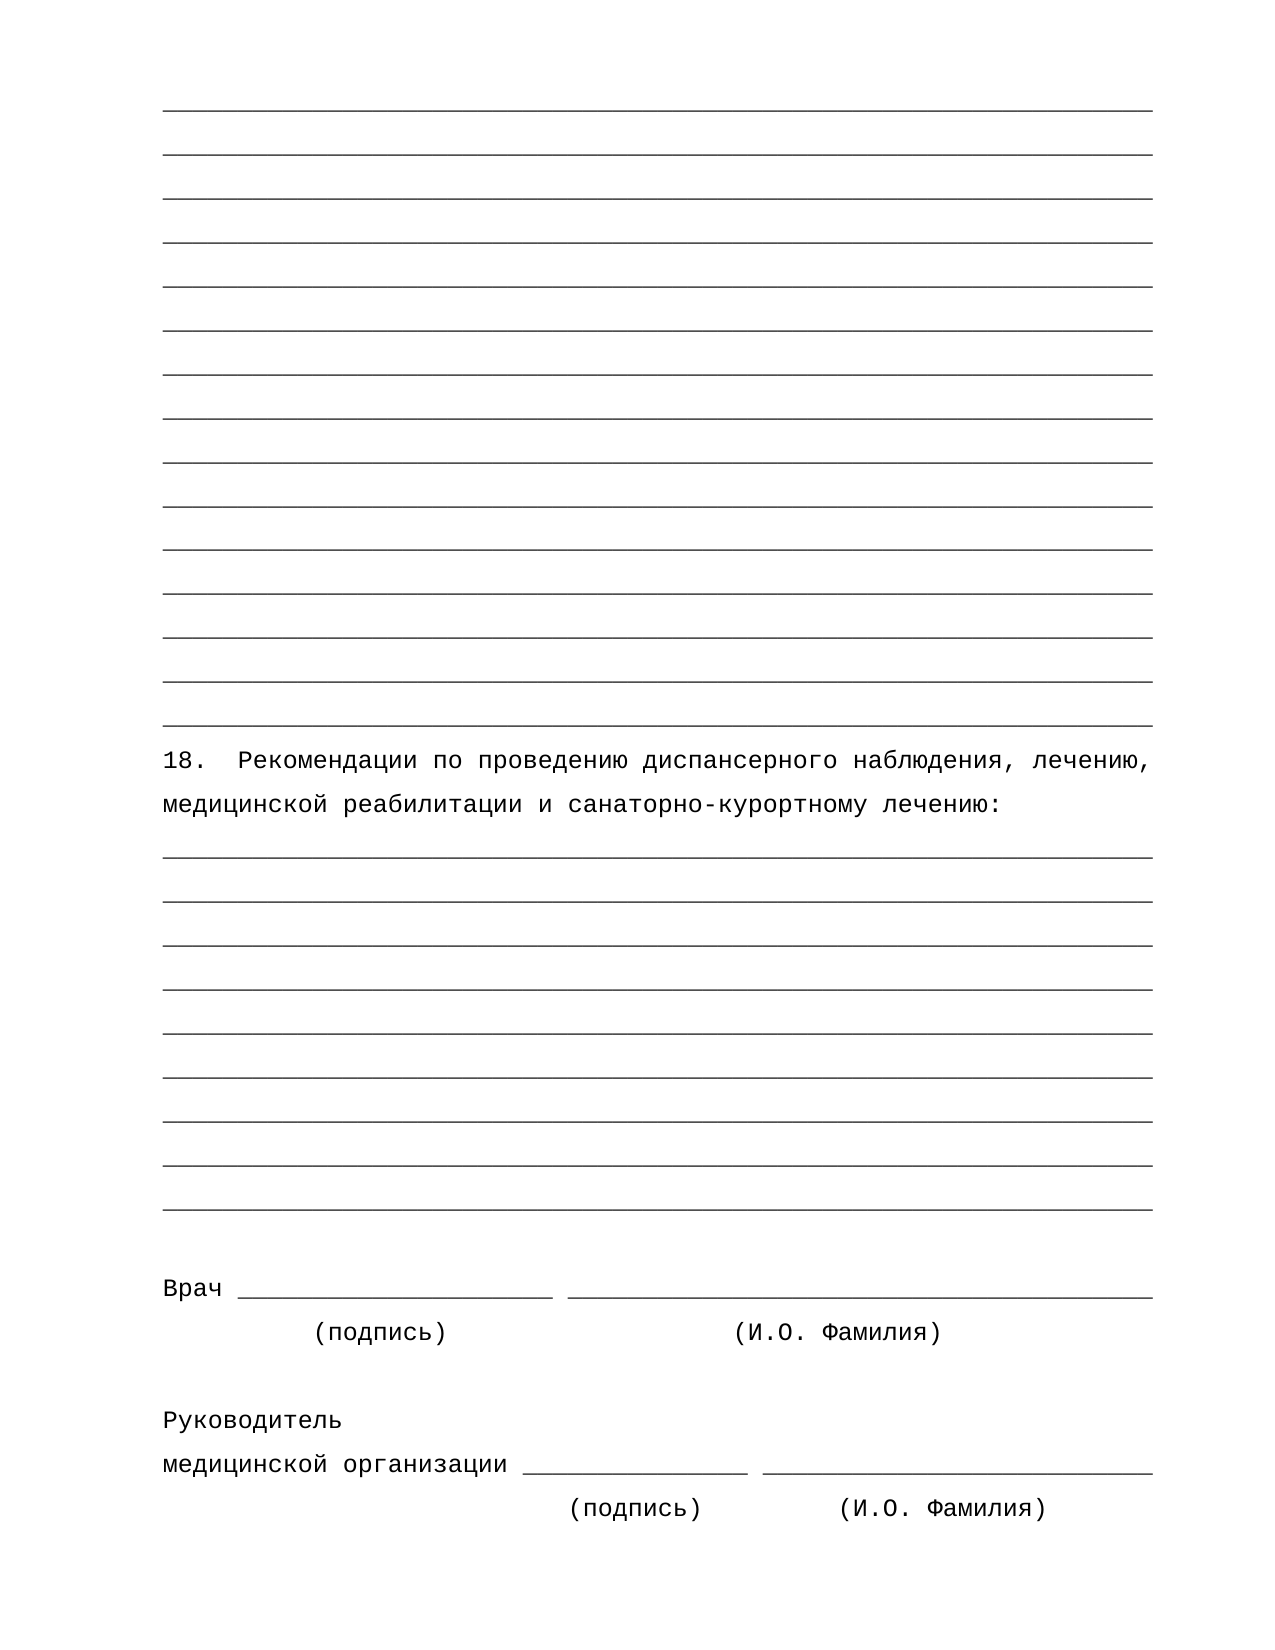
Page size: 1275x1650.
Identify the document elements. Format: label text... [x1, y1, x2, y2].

text (подпись) (И.О. Фамилия) [148, 1319, 1186, 1348]
text __________________________________________________________________ [148, 572, 1186, 600]
text __________________________________________________________________ [148, 484, 1186, 512]
text __________________________________________________________________ [148, 660, 1186, 688]
text медицинской реабилитации и санаторно-курортному лечению: [148, 792, 1186, 820]
text (подпись) (И.О. Фамилия) [148, 1495, 1186, 1523]
text 18. Рекомендации по проведению диспансерного наблюдения, лечению, [148, 748, 1186, 776]
text __________________________________________________________________ [148, 616, 1186, 644]
text __________________________________________________________________ [148, 968, 1186, 996]
text __________________________________________________________________ [148, 880, 1186, 908]
text __________________________________________________________________ [148, 440, 1186, 468]
text __________________________________________________________________ [148, 1187, 1186, 1216]
text __________________________________________________________________ [148, 836, 1186, 864]
text __________________________________________________________________ [148, 308, 1186, 337]
text __________________________________________________________________ [148, 264, 1186, 293]
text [148, 176, 1186, 205]
text __________________________________________________________________ [148, 352, 1186, 381]
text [148, 132, 1186, 161]
text __________________________________________________________________ [148, 1143, 1186, 1172]
text Руководитель [148, 1407, 1186, 1436]
text __________________________________________________________________ [148, 924, 1186, 952]
text __________________________________________________________________ [148, 1099, 1186, 1128]
text __________________________________________________________________ [148, 396, 1186, 424]
text __________________________________________________________________ [148, 704, 1186, 732]
text __________________________________________________________________ [148, 528, 1186, 556]
text __________________________________________________________________ [148, 1056, 1186, 1084]
text Врач _____________________ _______________________________________ [148, 1275, 1186, 1304]
text __________________________________________________________________ [148, 1012, 1186, 1040]
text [148, 220, 1186, 249]
text медицинской организации _______________ __________________________ [148, 1451, 1186, 1479]
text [148, 88, 1186, 117]
